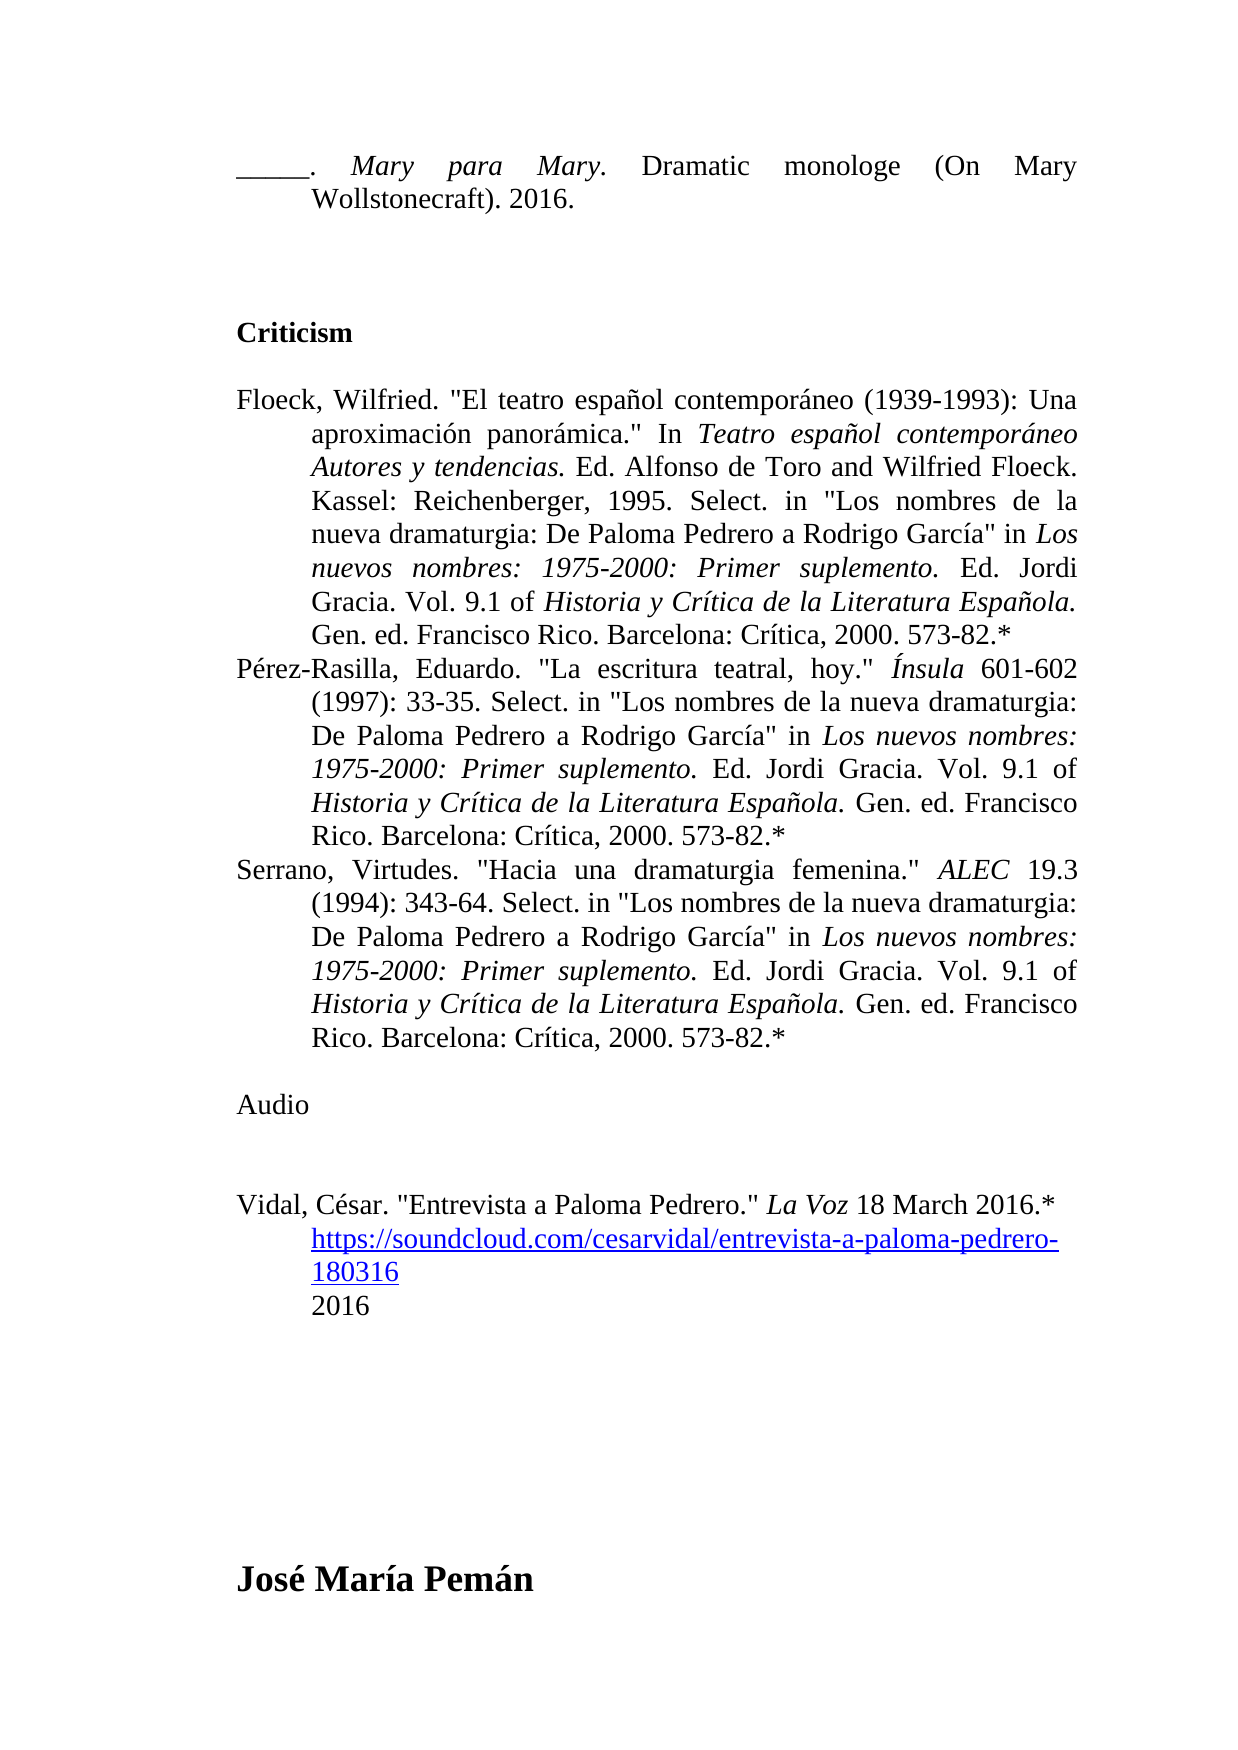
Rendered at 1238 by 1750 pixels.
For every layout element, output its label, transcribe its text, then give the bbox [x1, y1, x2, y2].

text _____. Mary para Mary. Dramatic monologe (On Mary Wollstonecraft). 2016. [236, 148, 1078, 215]
text José María Pemán [236, 1556, 1078, 1599]
text Criticism [236, 315, 1078, 349]
text Floeck, Wilfried. "El teatro español contemporáneo (1939-1993): Una aproximación panorámica." In Teatro español contemporáneo Autores y tendencias. Ed. Alfonso de Toro and Wilfried Floeck. Kassel: Reichenberger, 1995. Select. in "Los nombres de la nueva dramaturgia: De Paloma Pedrero a Rodrigo García" in Los nuevos nombres: 1975-2000: Primer suplemento. Ed. Jordi Gracia. Vol. 9.1 of Historia y Crítica de la Literatura Española. Gen. ed. Francisco Rico. Barcelona: Crítica, 2000. 573-82.* [236, 382, 1078, 651]
text Serrano, Virtudes. "Hacia una dramaturgia femenina." ALEC 19.3 (1994): 343-64. Select. in "Los nombres de la nueva dramaturgia: De Paloma Pedrero a Rodrigo García" in Los nuevos nombres: 1975-2000: Primer suplemento. Ed. Jordi Gracia. Vol. 9.1 of Historia y Crítica de la Literatura Española. Gen. ed. Francisco Rico. Barcelona: Crítica, 2000. 573-82.* [236, 852, 1078, 1053]
text Vidal, César. "Entrevista a Paloma Pedrero." La Voz 18 March 2016.* [236, 1187, 1078, 1221]
text 2016 [236, 1288, 1078, 1322]
text Pérez-Rasilla, Eduardo. "La escritura teatral, hoy." Ínsula 601-602 (1997): 33-35. Select. in "Los nombres de la nueva dramaturgia: De Paloma Pedrero a Rodrigo García" in Los nuevos nombres: 1975-2000: Primer suplemento. Ed. Jordi Gracia. Vol. 9.1 of Historia y Crítica de la Literatura Española. Gen. ed. Francisco Rico. Barcelona: Crítica, 2000. 573-82.* [236, 651, 1078, 852]
text https://soundcloud.com/cesarvidal/entrevista-a-paloma-pedrero-180316 [236, 1221, 1078, 1288]
text Audio [236, 1087, 1078, 1120]
